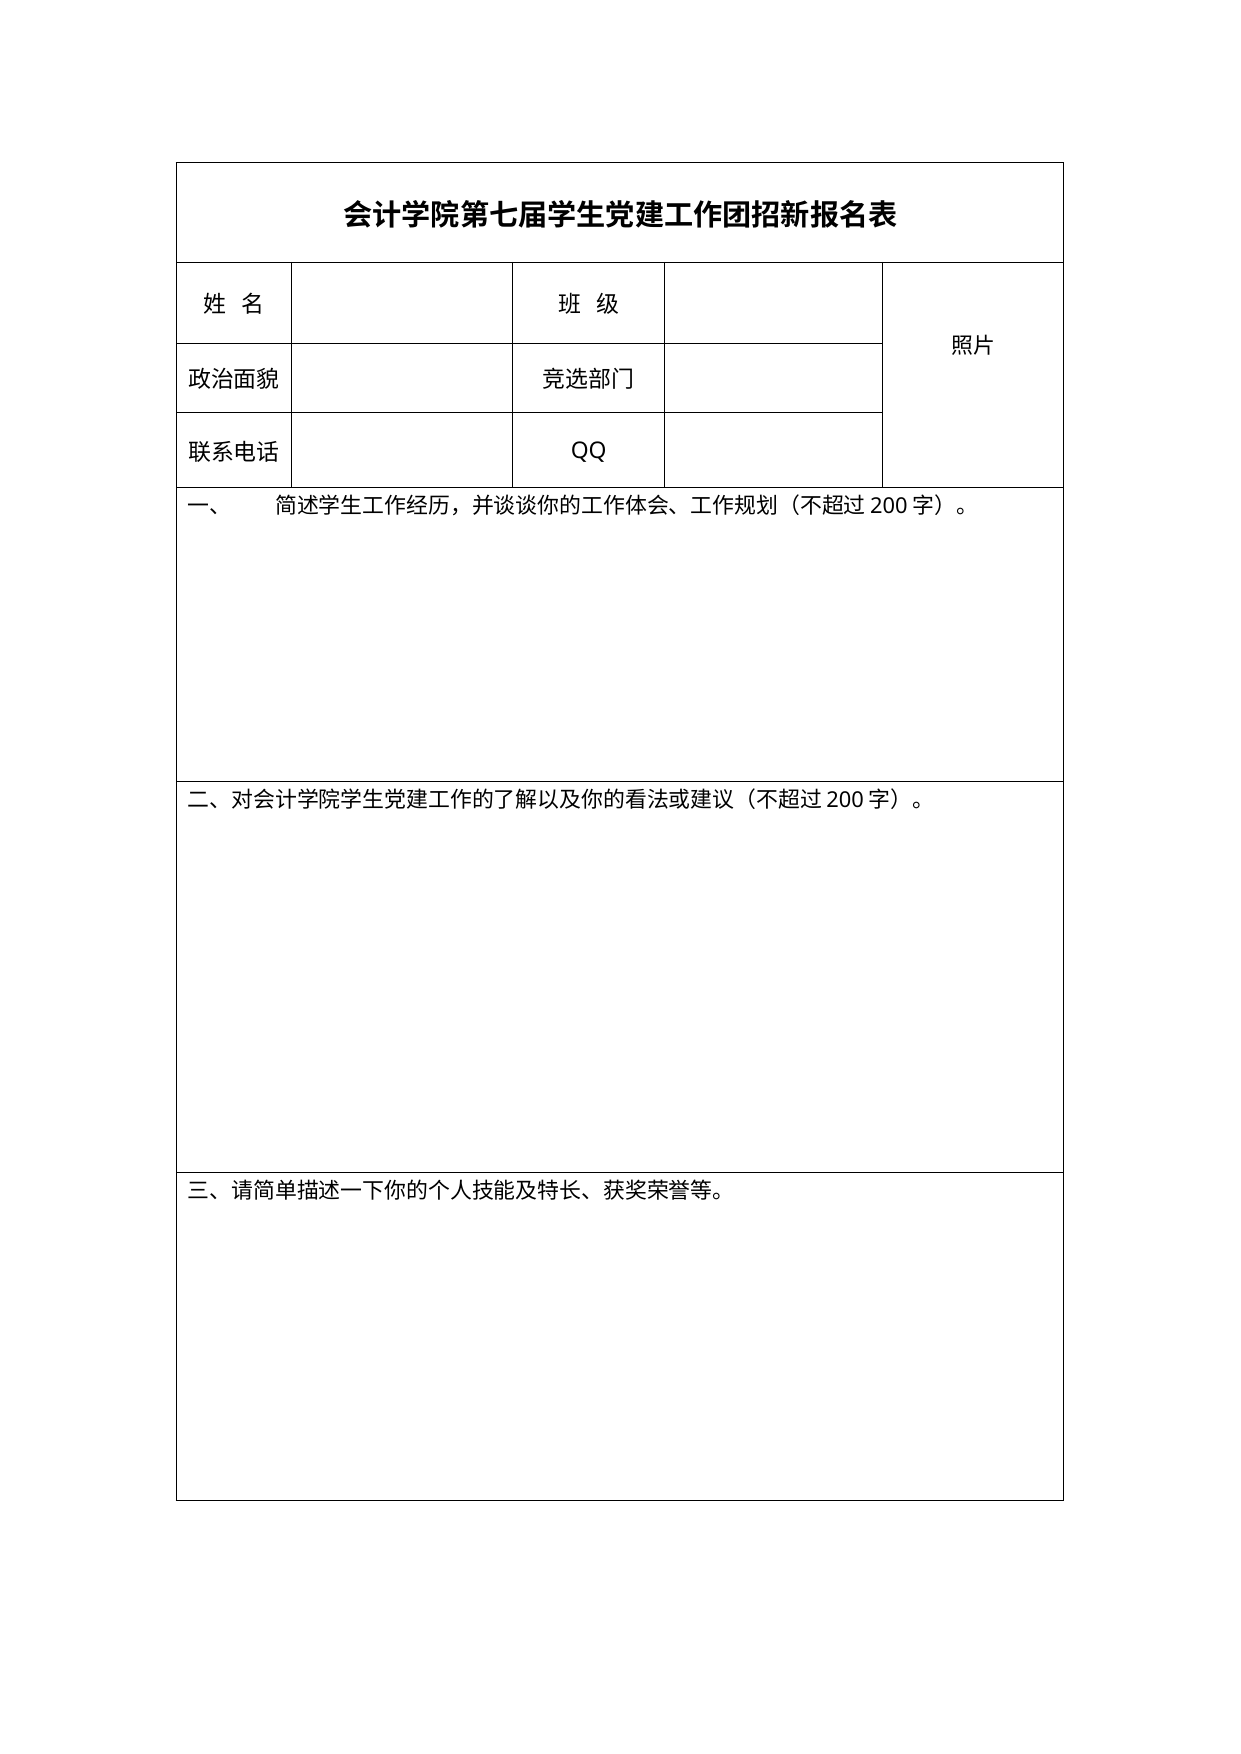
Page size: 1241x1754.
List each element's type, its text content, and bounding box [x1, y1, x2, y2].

table_cell [292, 263, 512, 342]
table_cell [665, 413, 882, 487]
table_cell 竞选部门 [513, 344, 664, 412]
table_cell QQ [513, 413, 664, 487]
table_header 会计学院第七届学生党建工作团招新报名表 [177, 163, 1063, 262]
table_cell [292, 413, 512, 487]
table_cell 政治面貌 [177, 344, 291, 412]
table_cell [665, 263, 882, 342]
table_cell [665, 344, 882, 412]
table_cell 姓 名 [177, 263, 291, 342]
table_cell [292, 344, 512, 412]
table_cell 联系电话 [177, 413, 291, 487]
table_cell 简述学生工作经历，并谈谈你的工作体会、工作规划（不超过200字）。 [177, 488, 1063, 781]
table_cell 二、对会计学院学生党建工作的了解以及你的看法或建议（不超过200字）。 [177, 782, 1063, 1172]
table_cell 照片 [883, 263, 1063, 487]
table_cell 三、请简单描述一下你的个人技能及特长、获奖荣誉等。 [177, 1173, 1063, 1500]
table_cell 班 级 [513, 263, 664, 342]
